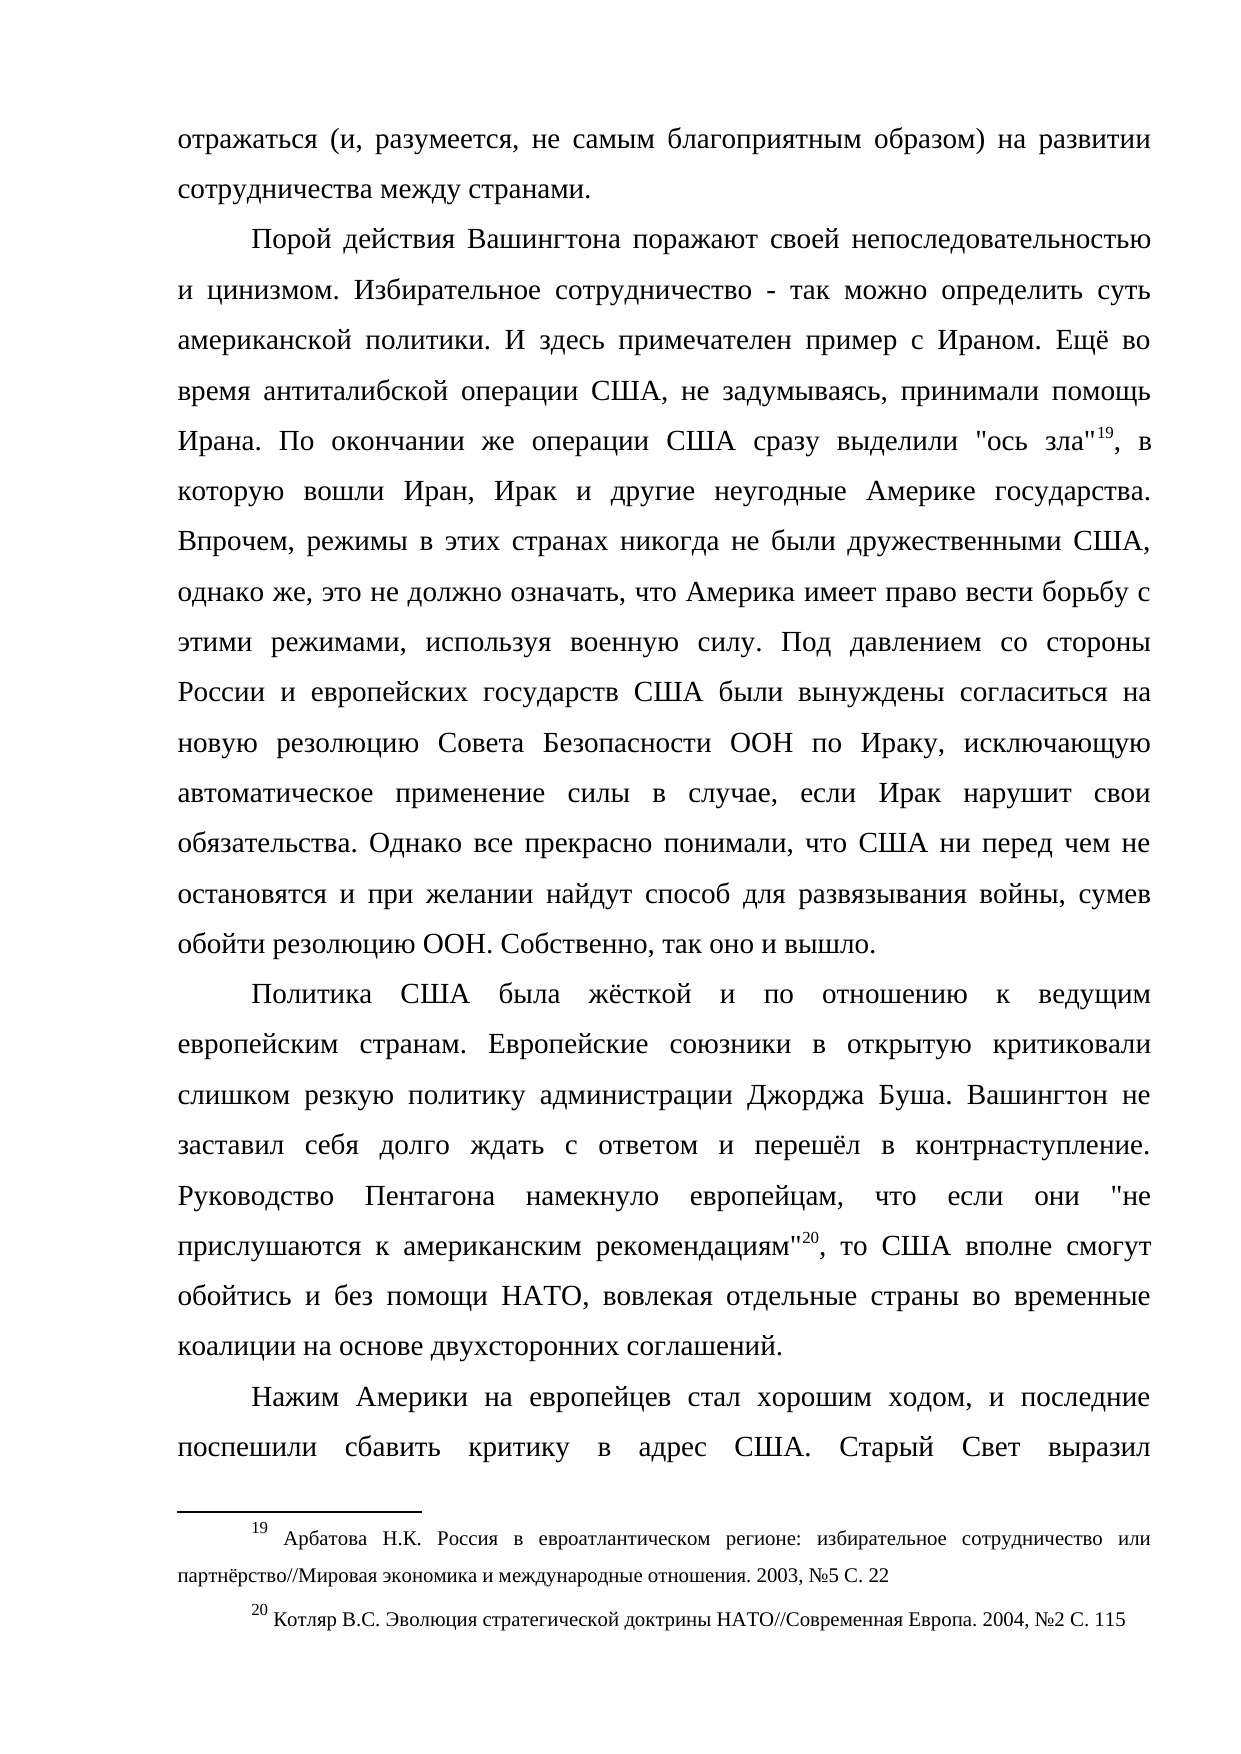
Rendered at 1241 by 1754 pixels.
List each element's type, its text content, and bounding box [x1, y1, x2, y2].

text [177, 121, 1152, 205]
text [177, 1379, 1152, 1463]
text Политика США была жёсткой и по отношению к ведущим европейским странам. Европейские союзники в открытую критиковали слишком резкую политику администрации Джорджа Буша. Вашингтон не заставил себя долго ждать с ответом и перешёл в контрнаступление. Руководство Пентагона намекнуло европейцам, что если они "не прислушаются к американским рекомендациям", то США вполне смогут обойтись и без помощи НАТО, вовлекая отдельные страны во временные коалиции на основе двухсторонних соглашений. [177, 976, 1152, 1362]
text Порой действия Вашингтона поражают своей непоследовательностью и цинизмом. Избирательное сотрудничество - так можно определить суть американской политики. И здесь примечателен пример с Ираном. Ещё во время антиталибской операции США, не задумываясь, принимали помощь Ирана. По окончании же операции США сразу выделили "ось зла", в которую вошли Иран, Ирак и другие неугодные Америке государства. Впрочем, режимы в этих странах никогда не были дружественными США, однако же, это не должно означать, что Америка имеет право вести борьбу с этими режимами, используя военную силу. Под давлением со стороны России и европейских государств США были вынуждены согласиться на новую резолюцию Совета Безопасности ООН по Ираку, исключающую автоматическое применение силы в случае, если Ирак нарушит свои обязательства. Однако все прекрасно понимали, что США ни перед чем не остановятся и при желании найдут способ для развязывания войны, сумев обойти резолюцию ООН. Собственно, так оно и вышло. [177, 222, 1152, 959]
